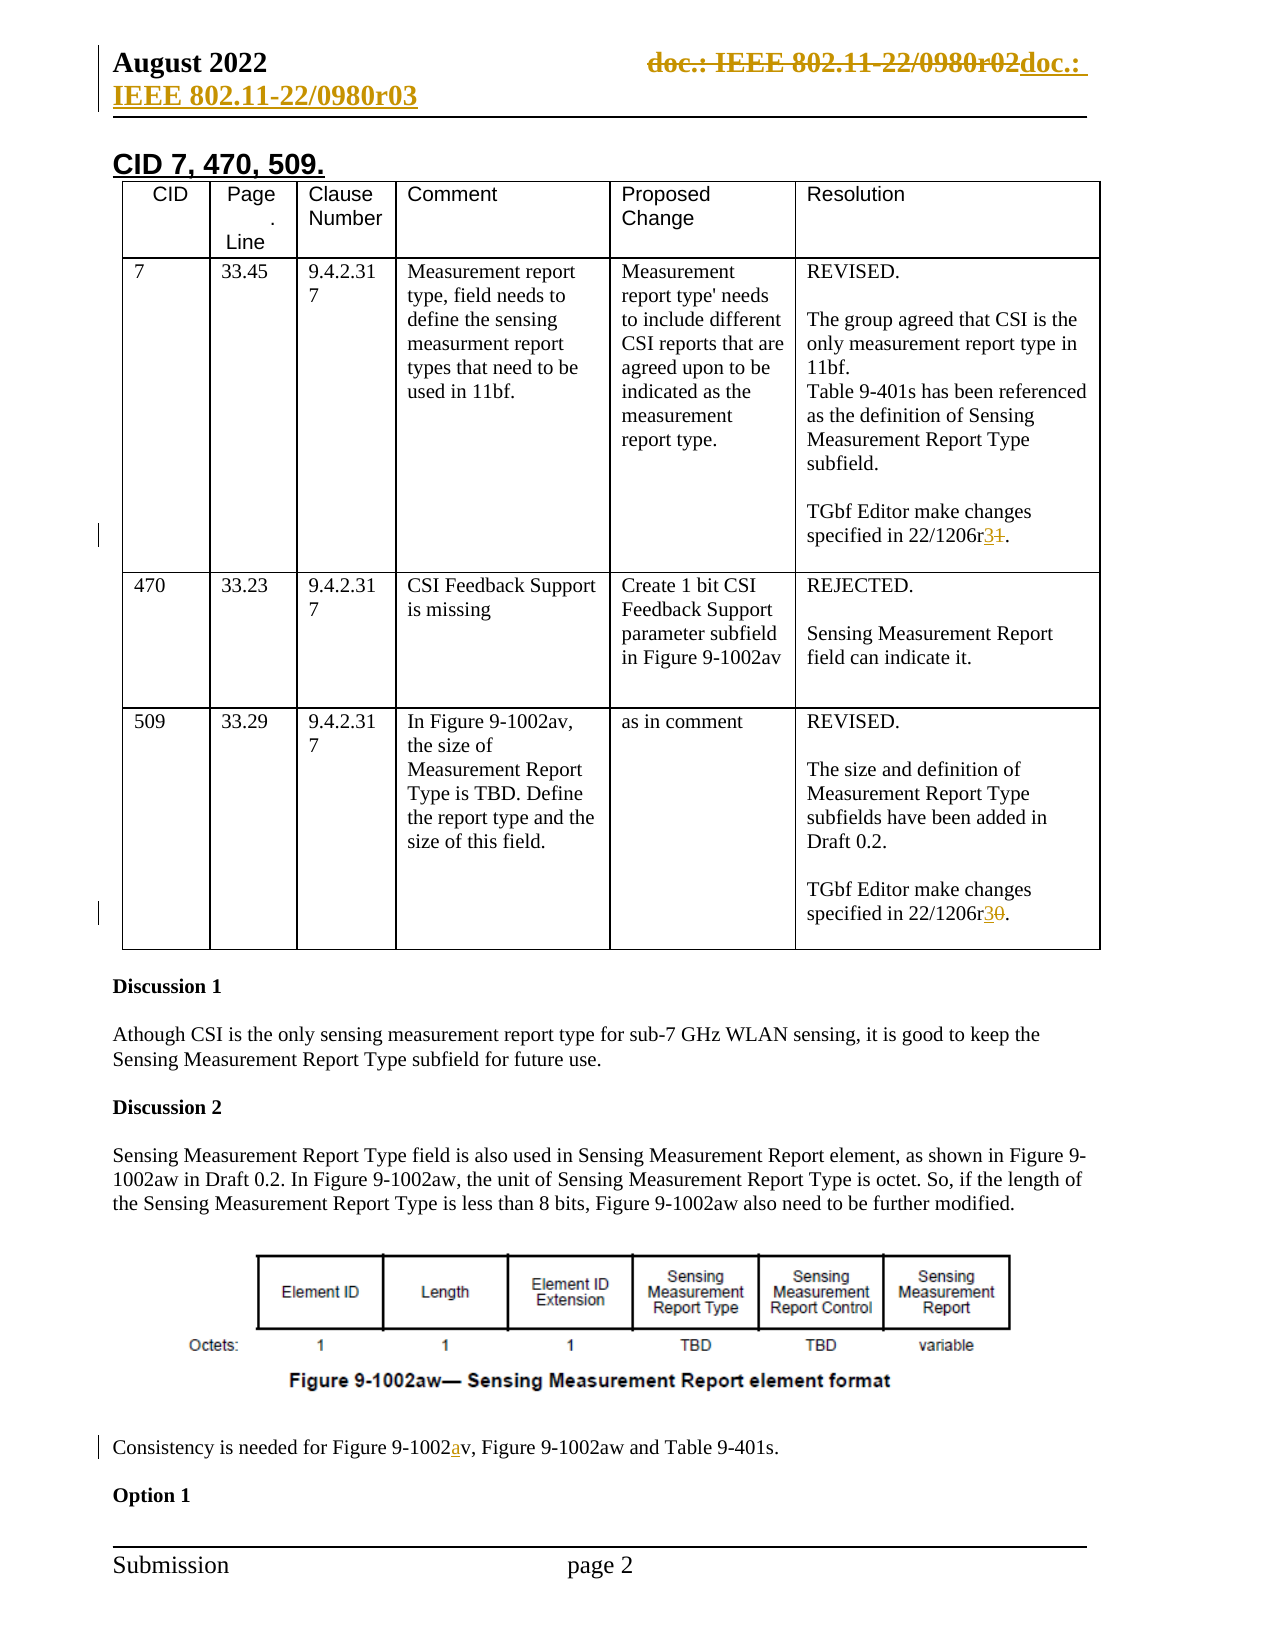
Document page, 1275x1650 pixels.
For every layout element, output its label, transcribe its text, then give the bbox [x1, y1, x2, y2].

table_cell Measurement report type, field needs to define the sensing measurment report types that need to be used in 11bf. [397, 259, 609, 571]
table_header CID [123, 182, 209, 257]
picture [166, 1238, 1034, 1412]
table_cell 7 [123, 259, 209, 571]
table_cell 509 [123, 709, 209, 949]
text Athough CSI is the only sensing measurement report type for sub-7 GHz WLAN sensing, it is good to keep the Sensing Measurement Report Type subfield for future use. [112, 1022, 1087, 1071]
table_cell REJECTED. Sensing Measurement Report field can indicate it. [796, 573, 1099, 707]
table_cell 33.29 [211, 709, 296, 949]
table_cell Measurement report type' needs to include different CSI reports that are agreed upon to be indicated as the measurement report type. [611, 259, 795, 571]
table_cell 9.4.2.317 [298, 259, 395, 571]
subtitle CID 7, 470, 509. [112, 147, 1087, 181]
table_cell 33.23 [211, 573, 296, 707]
table_header Proposed Change [611, 182, 795, 257]
table_cell In Figure 9-1002av, the size of Measurement Report Type is TBD. Define the report type and the size of this field. [397, 709, 609, 949]
text Discussion 2 [112, 1094, 1087, 1119]
table_cell as in comment [611, 709, 795, 949]
text Discussion 1 [112, 974, 1087, 998]
table_cell CSI Feedback Support is missing [397, 573, 609, 707]
table_cell REVISED. The size and definition of Measurement Report Type subfields have been added in Draft 0.2. TGbf Editor make changes specified in 22/1206r. [796, 709, 1099, 949]
table_cell 9.4.2.317 [298, 573, 395, 707]
table_header Resolution [796, 182, 1099, 257]
text Consistency is needed for Figure 9-1002v, Figure 9-1002aw and Table 9-401s. [112, 1435, 1087, 1459]
table_cell REVISED. The group agreed that CSI is the only measurement report type in 11bf. Table 9-401s has been referenced as the definition of Sensing Measurement Report Type subfield. TGbf Editor make changes specified in 22/1206r. [796, 259, 1099, 571]
table_header Comment [397, 182, 609, 257]
table_cell Create 1 bit CSI Feedback Support parameter subfield in Figure 9-1002av [611, 573, 795, 707]
table_cell 9.4.2.317 [298, 709, 395, 949]
table_header Clause Number [298, 182, 395, 257]
table_header Page. Line [211, 182, 296, 257]
text Sensing Measurement Report Type field is also used in Sensing Measurement Report element, as shown in Figure 9-1002aw in Draft 0.2. In Figure 9-1002aw, the unit of Sensing Measurement Report Type is octet. So, if the length of the Sensing Measurement Report Type is less than 8 bits, Figure 9-1002aw also need to be further modified. [112, 1143, 1087, 1215]
text Option 1 [112, 1483, 1087, 1507]
table_cell 470 [123, 573, 209, 707]
table_cell 33.45 [211, 259, 296, 571]
